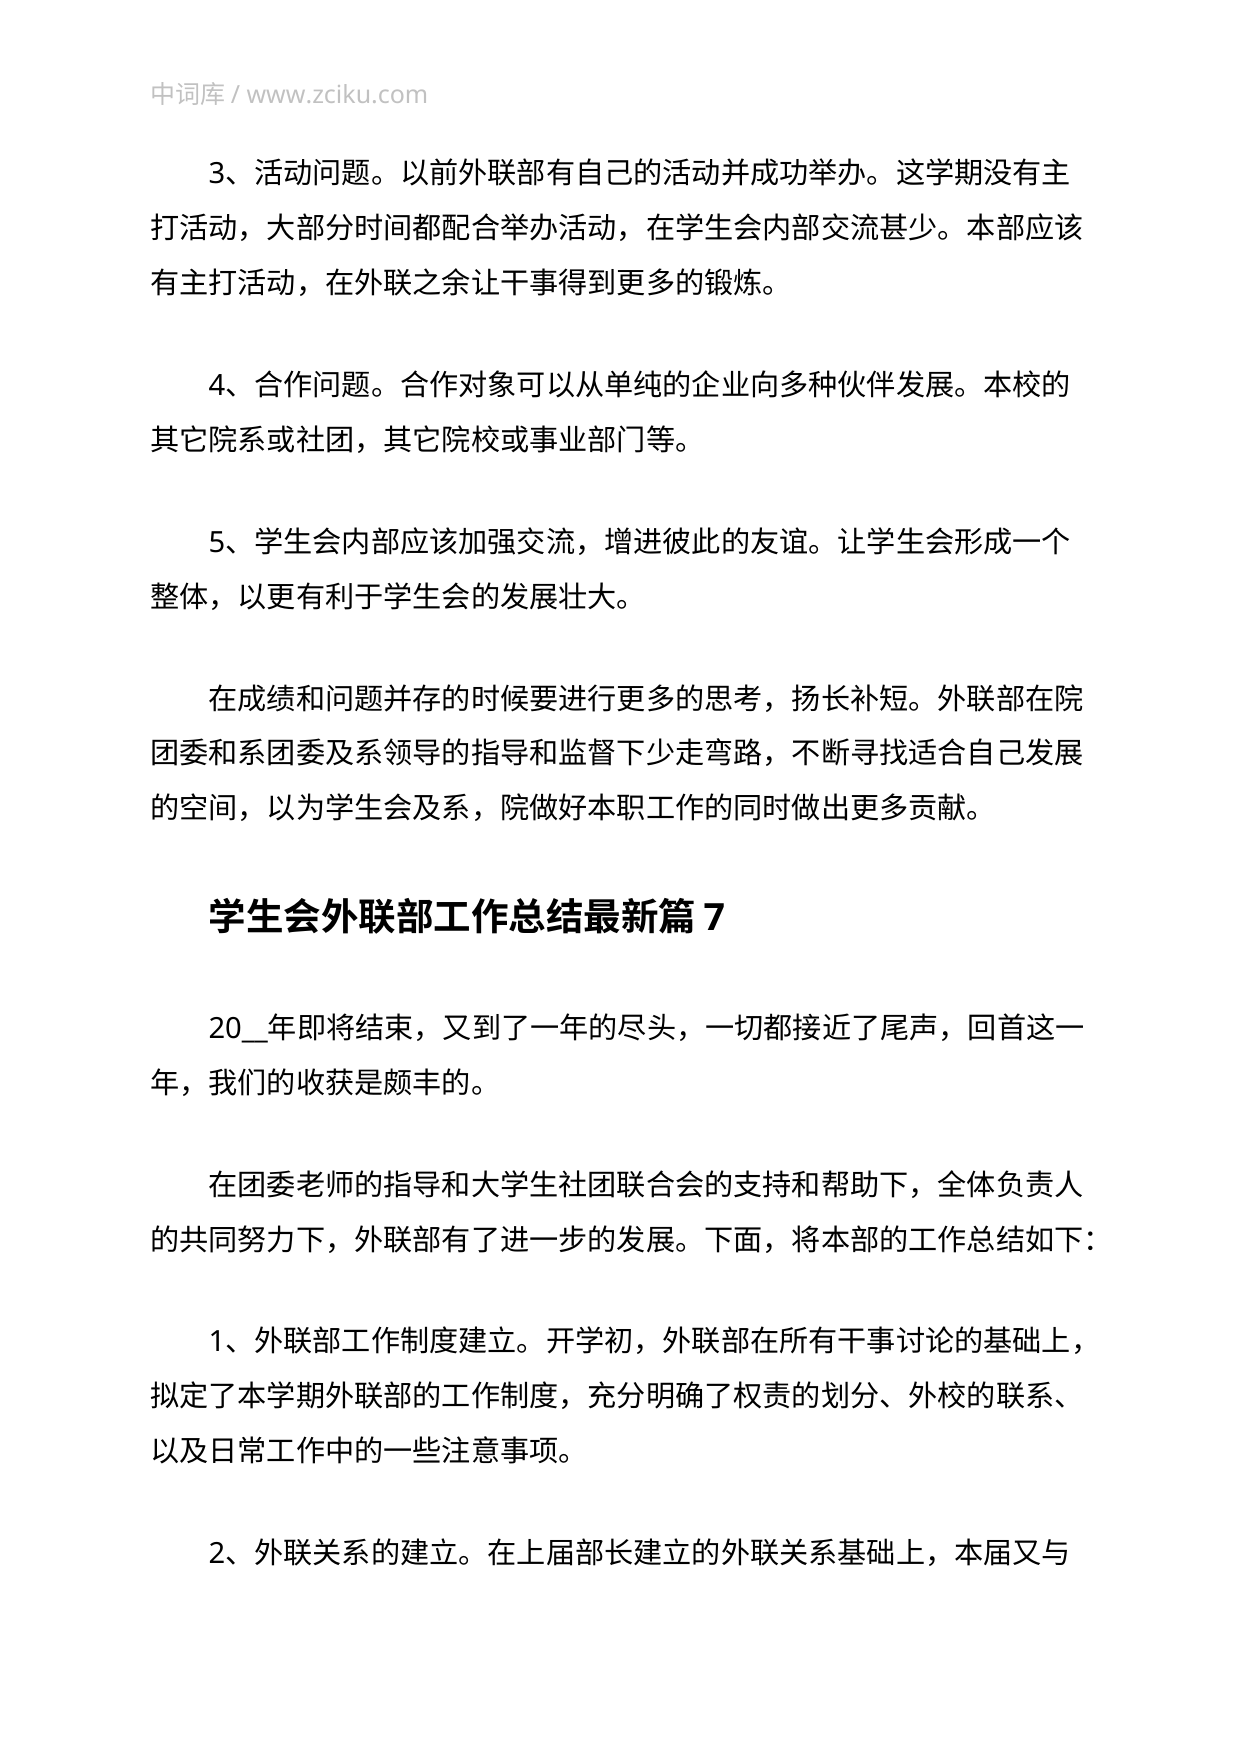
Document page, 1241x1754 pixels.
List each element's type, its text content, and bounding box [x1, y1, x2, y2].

text 20__年即将结束，又到了一年的尽头，一切都接近了尾声，回首这一年，我们的收获是颇丰的。 [150, 1004, 1090, 1102]
text 1、外联部工作制度建立。开学初，外联部在所有干事讨论的基础上，拟定了本学期外联部的工作制度，充分明确了权责的划分、外校的联系、以及日常工作中的一些注意事项。 [150, 1318, 1090, 1470]
text 学生会外联部工作总结最新篇7 [150, 887, 1090, 941]
text 3、活动问题。以前外联部有自己的活动并成功举办。这学期没有主打活动，大部分时间都配合举办活动，在学生会内部交流甚少。本部应该有主打活动，在外联之余让干事得到更多的锻炼。 [150, 150, 1090, 302]
text 在团委老师的指导和大学生社团联合会的支持和帮助下，全体负责人的共同努力下，外联部有了进一步的发展。下面，将本部的工作总结如下： [150, 1161, 1090, 1258]
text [150, 1529, 1090, 1572]
text 5、学生会内部应该加强交流，增进彼此的友谊。让学生会形成一个整体，以更有利于学生会的发展壮大。 [150, 518, 1090, 616]
text 在成绩和问题并存的时候要进行更多的思考，扬长补短。外联部在院团委和系团委及系领导的指导和监督下少走弯路，不断寻找适合自己发展的空间，以为学生会及系，院做好本职工作的同时做出更多贡献。 [150, 675, 1090, 827]
text 4、合作问题。合作对象可以从单纯的企业向多种伙伴发展。本校的其它院系或社团，其它院校或事业部门等。 [150, 362, 1090, 459]
